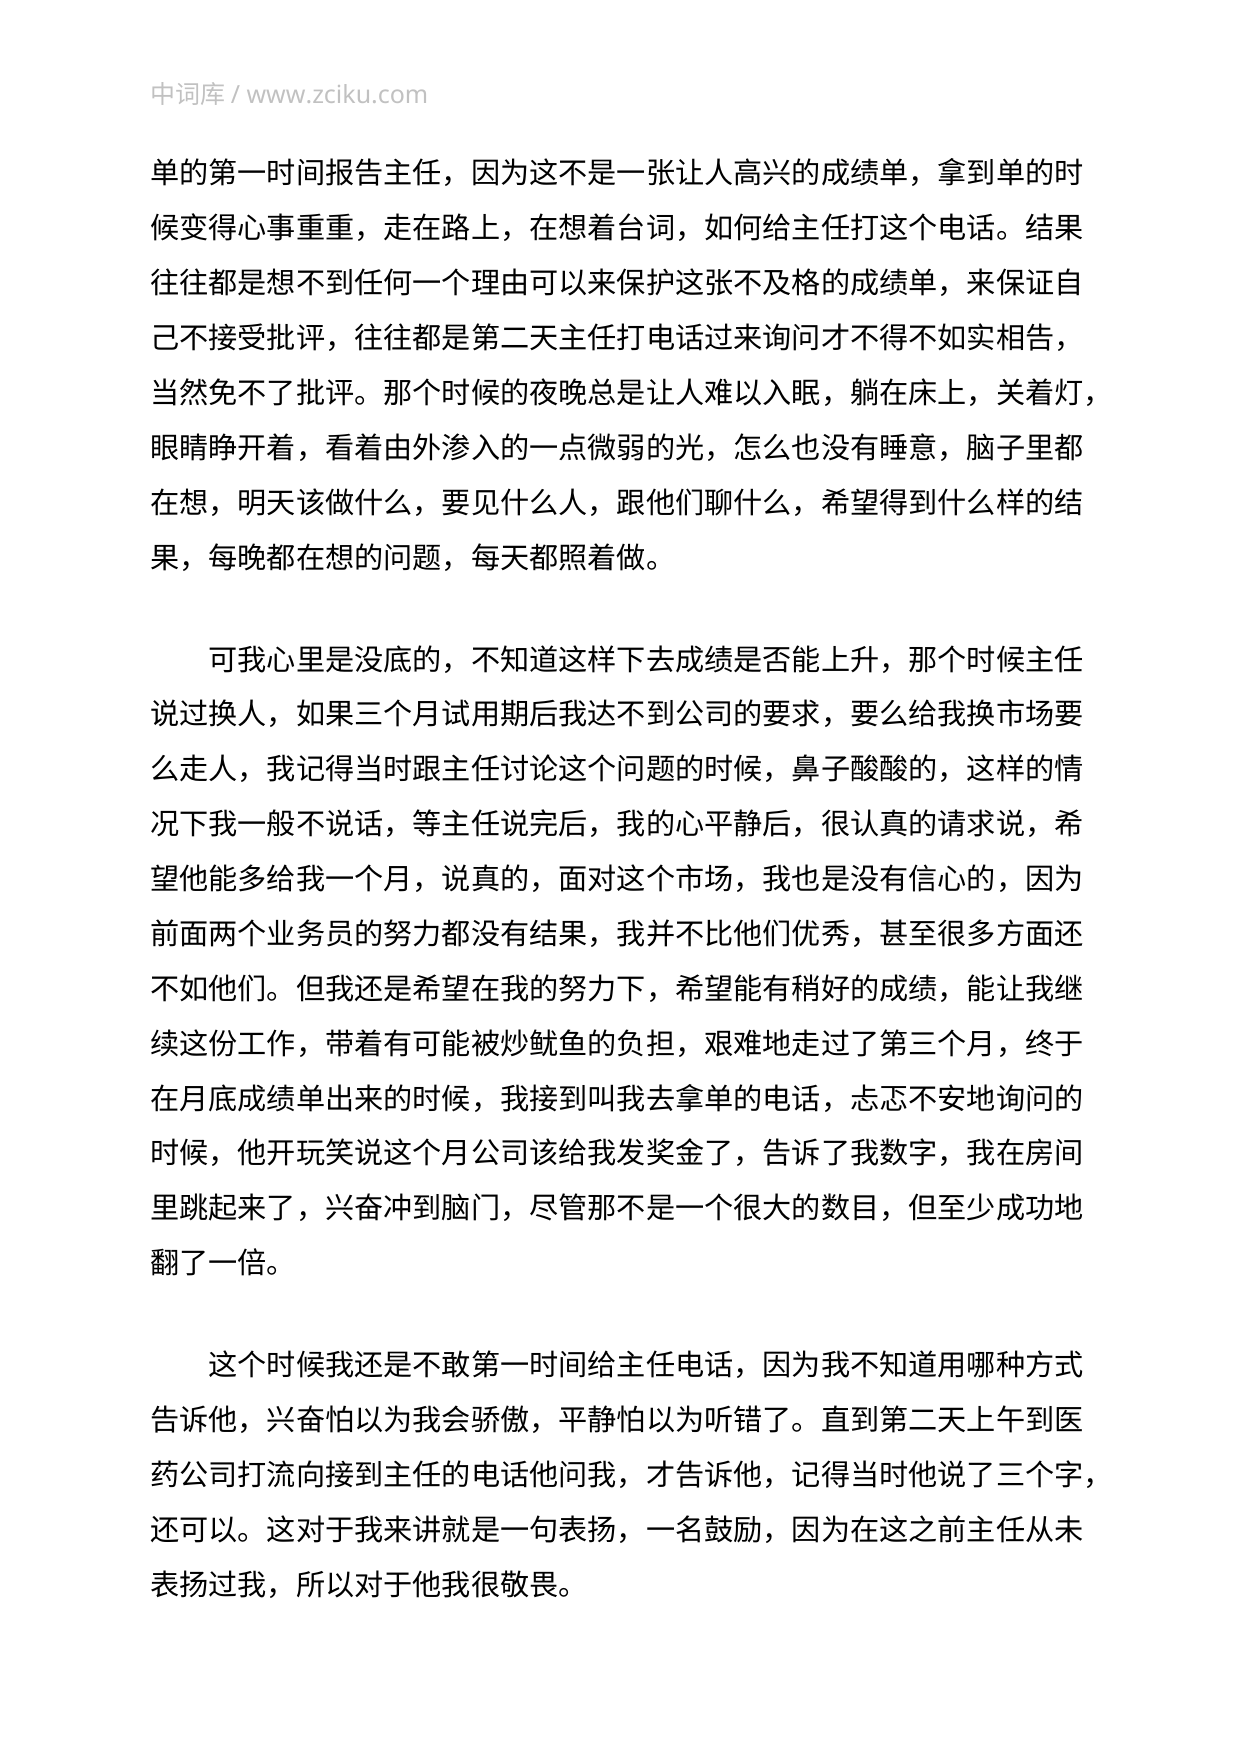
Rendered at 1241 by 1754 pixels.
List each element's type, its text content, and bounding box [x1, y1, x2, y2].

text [150, 150, 1090, 577]
text 可我心里是没底的，不知道这样下去成绩是否能上升，那个时候主任说过换人，如果三个月试用期后我达不到公司的要求，要么给我换市场要么走人，我记得当时跟主任讨论这个问题的时候，鼻子酸酸的，这样的情况下我一般不说话，等主任说完后，我的心平静后，很认真的请求说，希望他能多给我一个月，说真的，面对这个市场，我也是没有信心的，因为前面两个业务员的努力都没有结果，我并不比他们优秀，甚至很多方面还不如他们。但我还是希望在我的努力下，希望能有稍好的成绩，能让我继续这份工作，带着有可能被炒鱿鱼的负担，艰难地走过了第三个月，终于在月底成绩单出来的时候，我接到叫我去拿单的电话，忐忑不安地询问的时候，他开玩笑说这个月公司该给我发奖金了，告诉了我数字，我在房间里跳起来了，兴奋冲到脑门，尽管那不是一个很大的数目，但至少成功地翻了一倍。 [150, 636, 1090, 1282]
text 这个时候我还是不敢第一时间给主任电话，因为我不知道用哪种方式告诉他，兴奋怕以为我会骄傲，平静怕以为听错了。直到第二天上午到医药公司打流向接到主任的电话他问我，才告诉他，记得当时他说了三个字，还可以。这对于我来讲就是一句表扬，一名鼓励，因为在这之前主任从未表扬过我，所以对于他我很敬畏。 [150, 1342, 1090, 1603]
